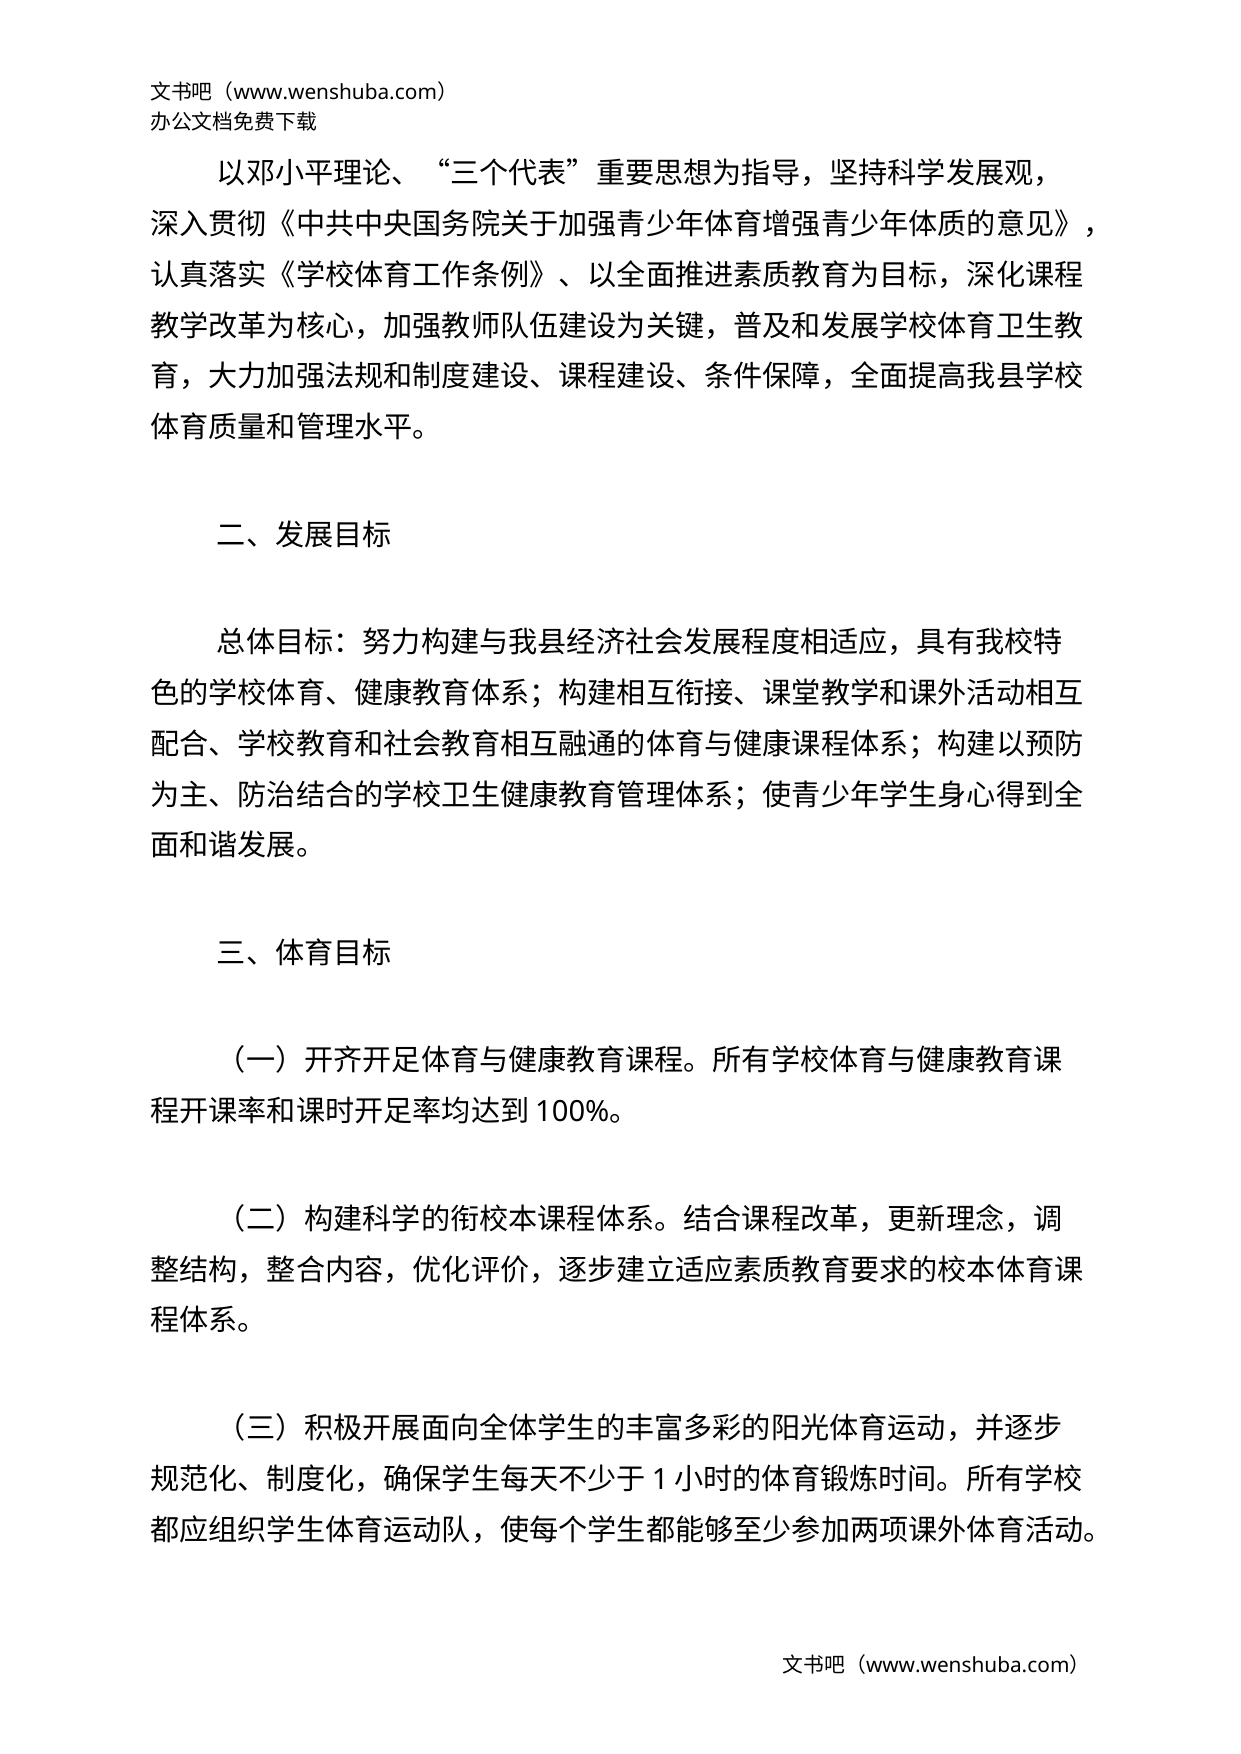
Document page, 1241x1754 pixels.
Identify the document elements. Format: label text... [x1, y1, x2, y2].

text 三、体育目标 [150, 929, 1090, 972]
text 以邓小平理论、“三个代表”重要思想为指导，坚持科学发展观，深入贯彻《中共中央国务院关于加强青少年体育增强青少年体质的意见》，认真落实《学校体育工作条例》、以全面推进素质教育为目标，深化课程教学改革为核心，加强教师队伍建设为关键，普及和发展学校体育卫生教育，大力加强法规和制度建设、课程建设、条件保障，全面提高我县学校体育质量和管理水平。 [150, 150, 1090, 446]
text （一）开齐开足体育与健康教育课程。所有学校体育与健康教育课程开课率和课时开足率均达到100%。 [150, 1037, 1090, 1130]
text （三）积极开展面向全体学生的丰富多彩的阳光体育运动，并逐步规范化、制度化，确保学生每天不少于1小时的体育锻炼时间。所有学校都应组织学生体育运动队，使每个学生都能够至少参加两项课外体育活动。 [150, 1404, 1090, 1548]
text （二）构建科学的衔校本课程体系。结合课程改革，更新理念，调整结构，整合内容，优化评价，逐步建立适应素质教育要求的校本体育课程体系。 [150, 1195, 1090, 1339]
text 总体目标：努力构建与我县经济社会发展程度相适应，具有我校特色的学校体育、健康教育体系；构建相互衔接、课堂教学和课外活动相互配合、学校教育和社会教育相互融通的体育与健康课程体系；构建以预防为主、防治结合的学校卫生健康教育管理体系；使青少年学生身心得到全面和谐发展。 [150, 619, 1090, 864]
text 二、发展目标 [150, 511, 1090, 553]
